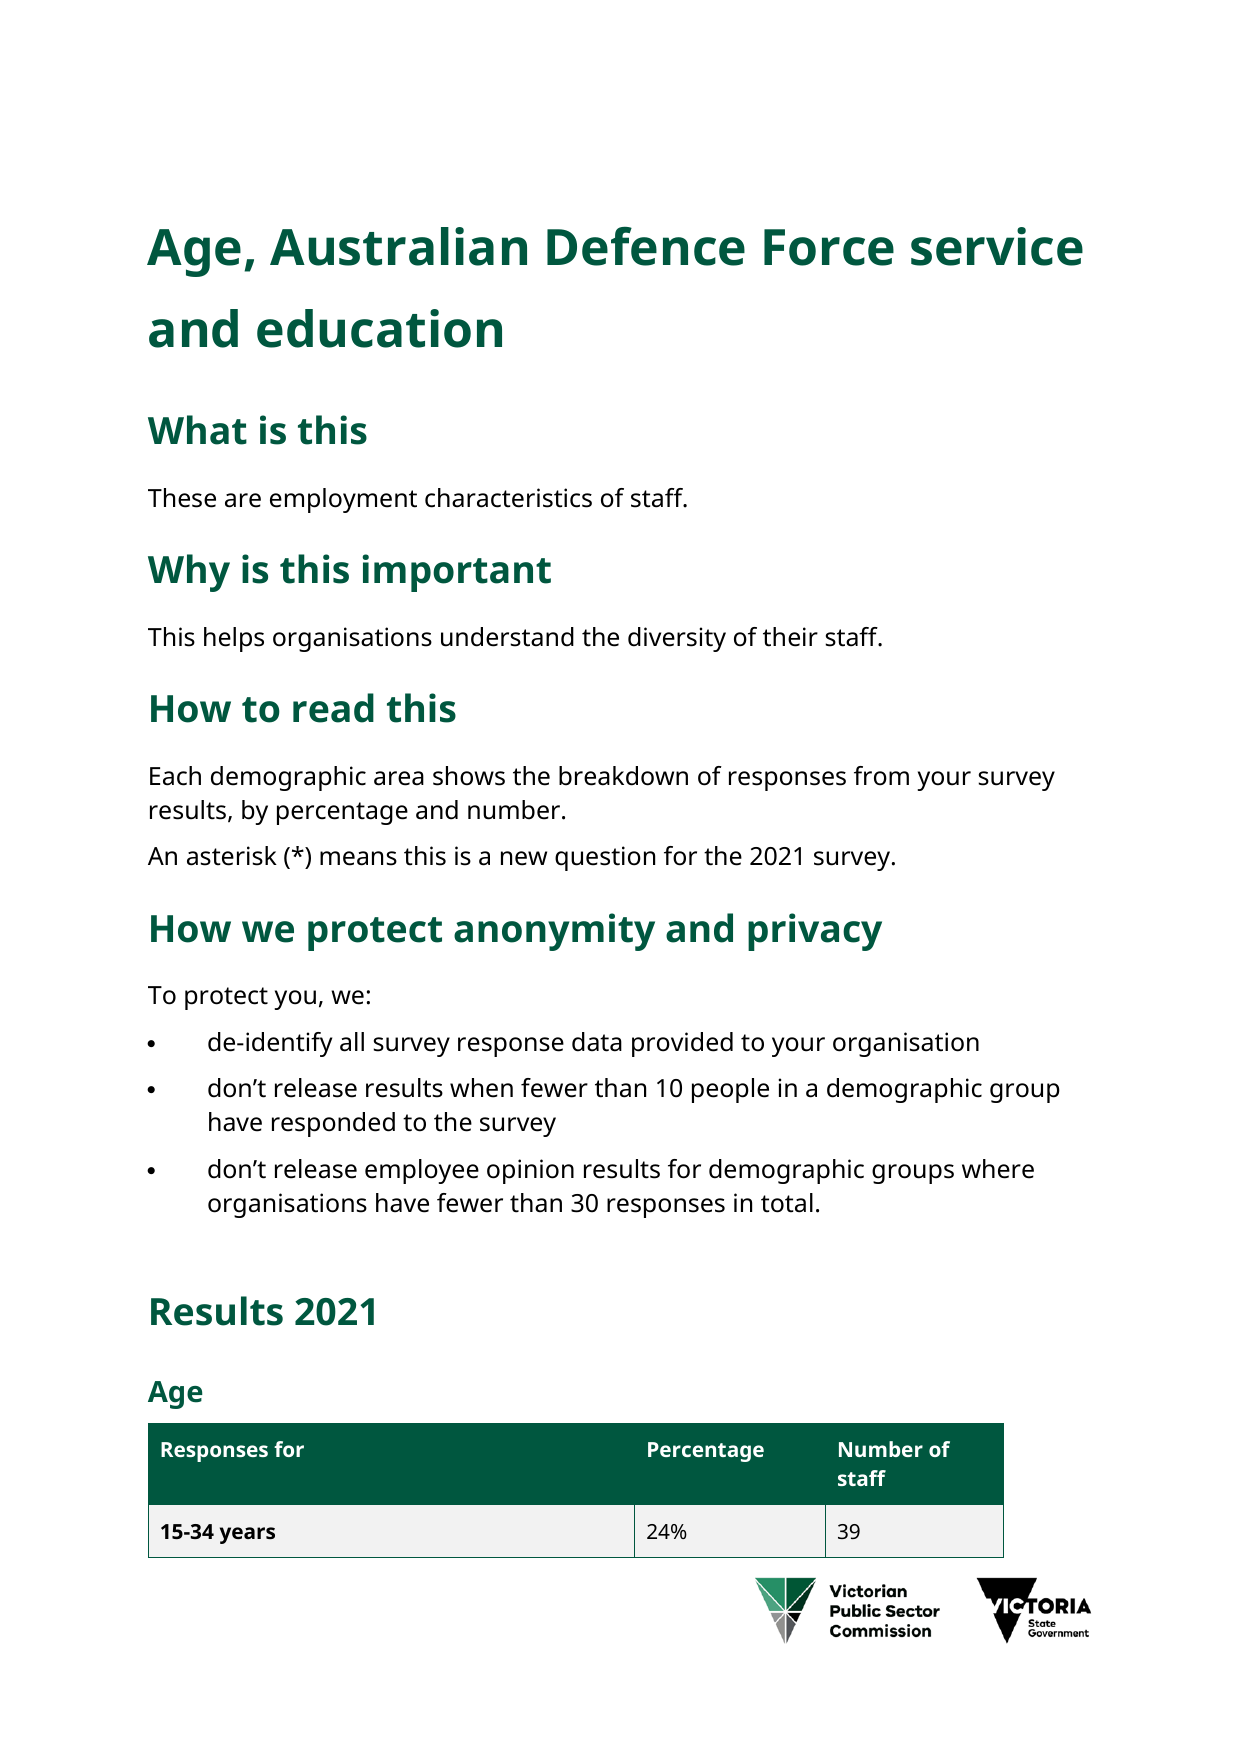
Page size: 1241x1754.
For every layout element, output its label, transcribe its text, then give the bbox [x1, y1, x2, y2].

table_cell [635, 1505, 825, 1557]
subtitle How to read this [148, 682, 1092, 733]
text To protect you, we: [148, 978, 1092, 1012]
text Each demographic area shows the breakdown of responses from your survey results, by percentage and number. [148, 758, 1092, 826]
text An asterisk (*) means this is a new question for the 2021 survey. [148, 839, 1092, 873]
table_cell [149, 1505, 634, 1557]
subtitle What is this [148, 404, 1092, 455]
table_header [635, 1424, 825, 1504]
subtitle Why is this important [148, 543, 1092, 594]
subtitle Age, Australian Defence Force service and education [148, 212, 1092, 362]
list don’t release employee opinion results for demographic groups where organisations have fewer than 30 responses in total. [148, 1151, 1092, 1219]
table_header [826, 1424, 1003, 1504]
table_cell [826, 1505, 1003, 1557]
subtitle Results 2021 [148, 1285, 1092, 1336]
subtitle How we protect anonymity and privacy [148, 902, 1092, 953]
picture [754, 1577, 1093, 1645]
text These are employment characteristics of staff. [148, 480, 1092, 514]
text This helps organisations understand the diversity of their staff. [148, 619, 1092, 653]
subtitle Age [148, 1371, 1092, 1411]
list de-identify all survey response data provided to your organisation [148, 1024, 1092, 1058]
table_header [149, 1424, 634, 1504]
list don’t release results when fewer than 10 people in a demographic group have responded to the survey [148, 1071, 1092, 1139]
